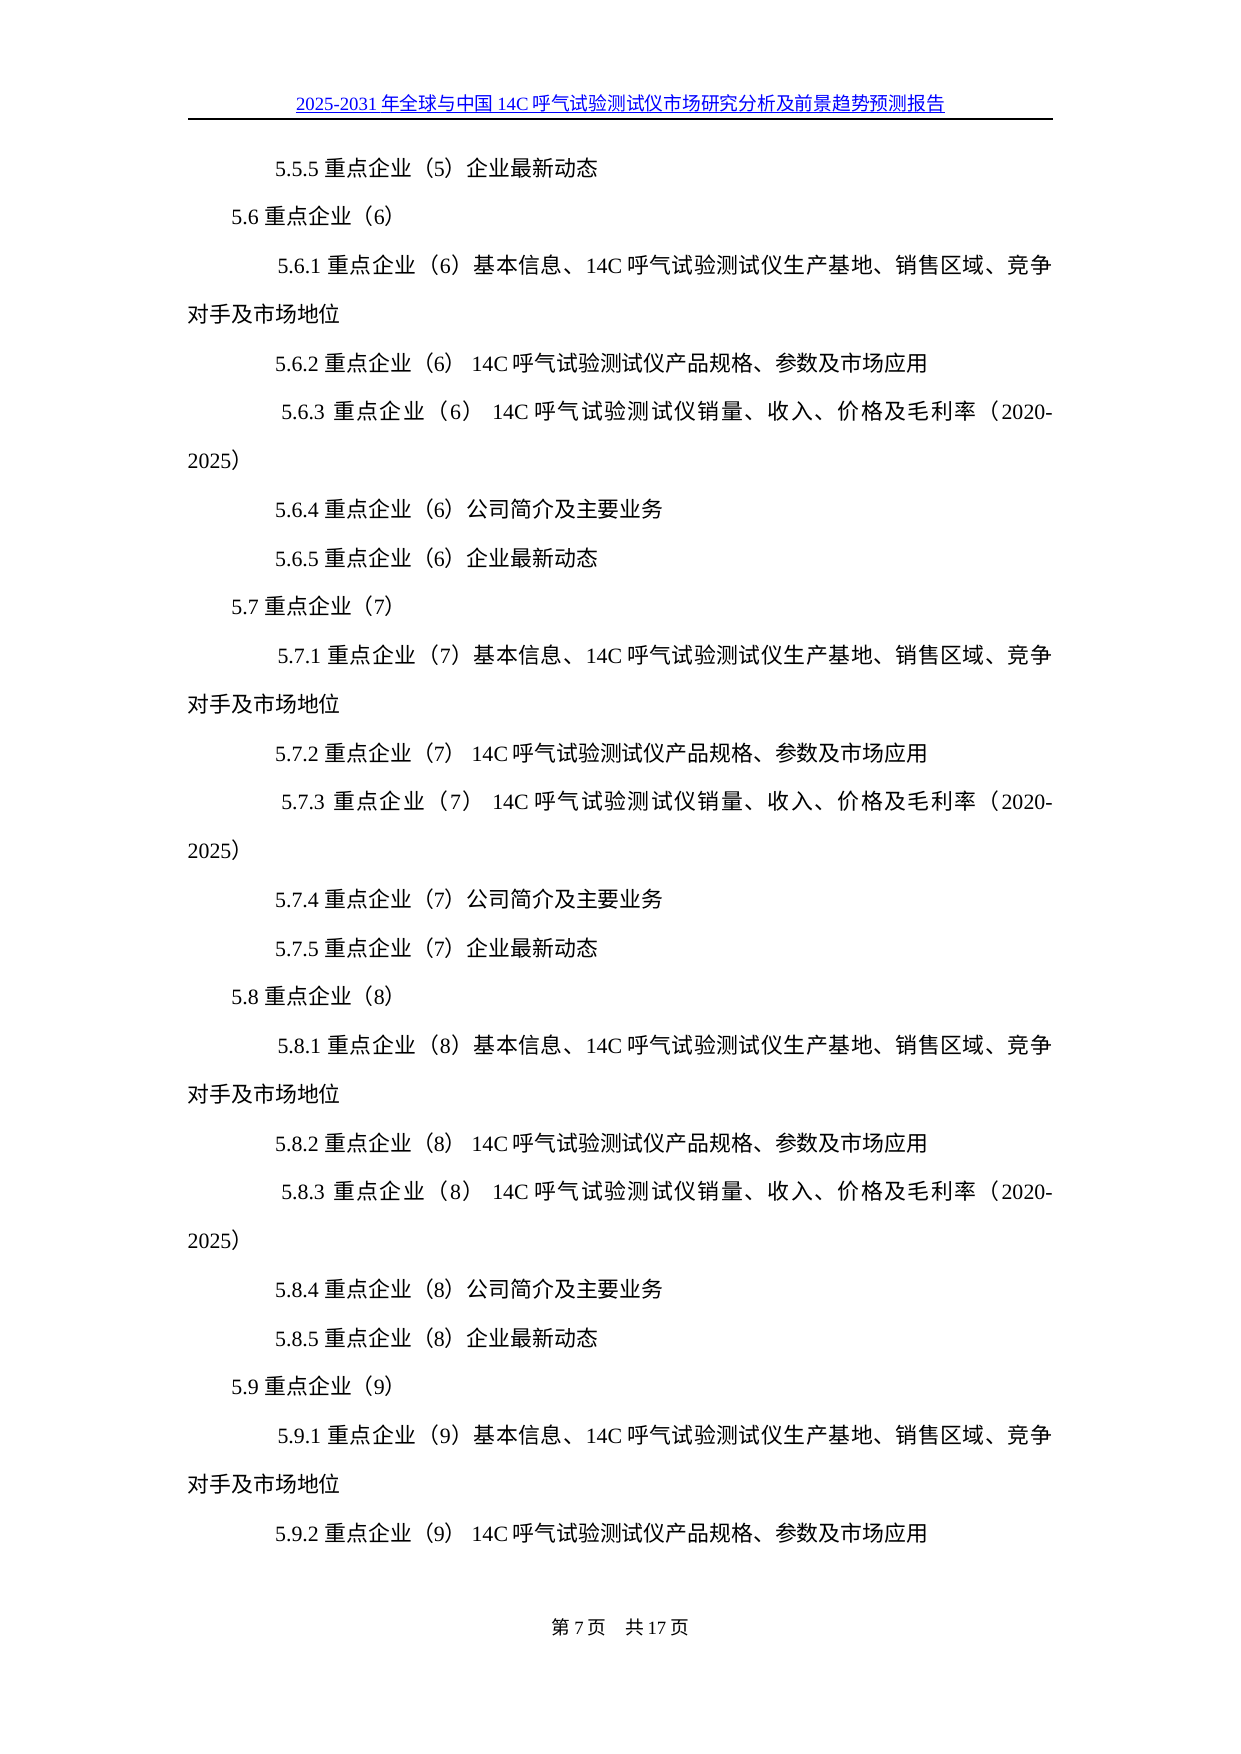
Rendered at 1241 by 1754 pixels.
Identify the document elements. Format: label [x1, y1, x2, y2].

text [187, 150, 1053, 1548]
